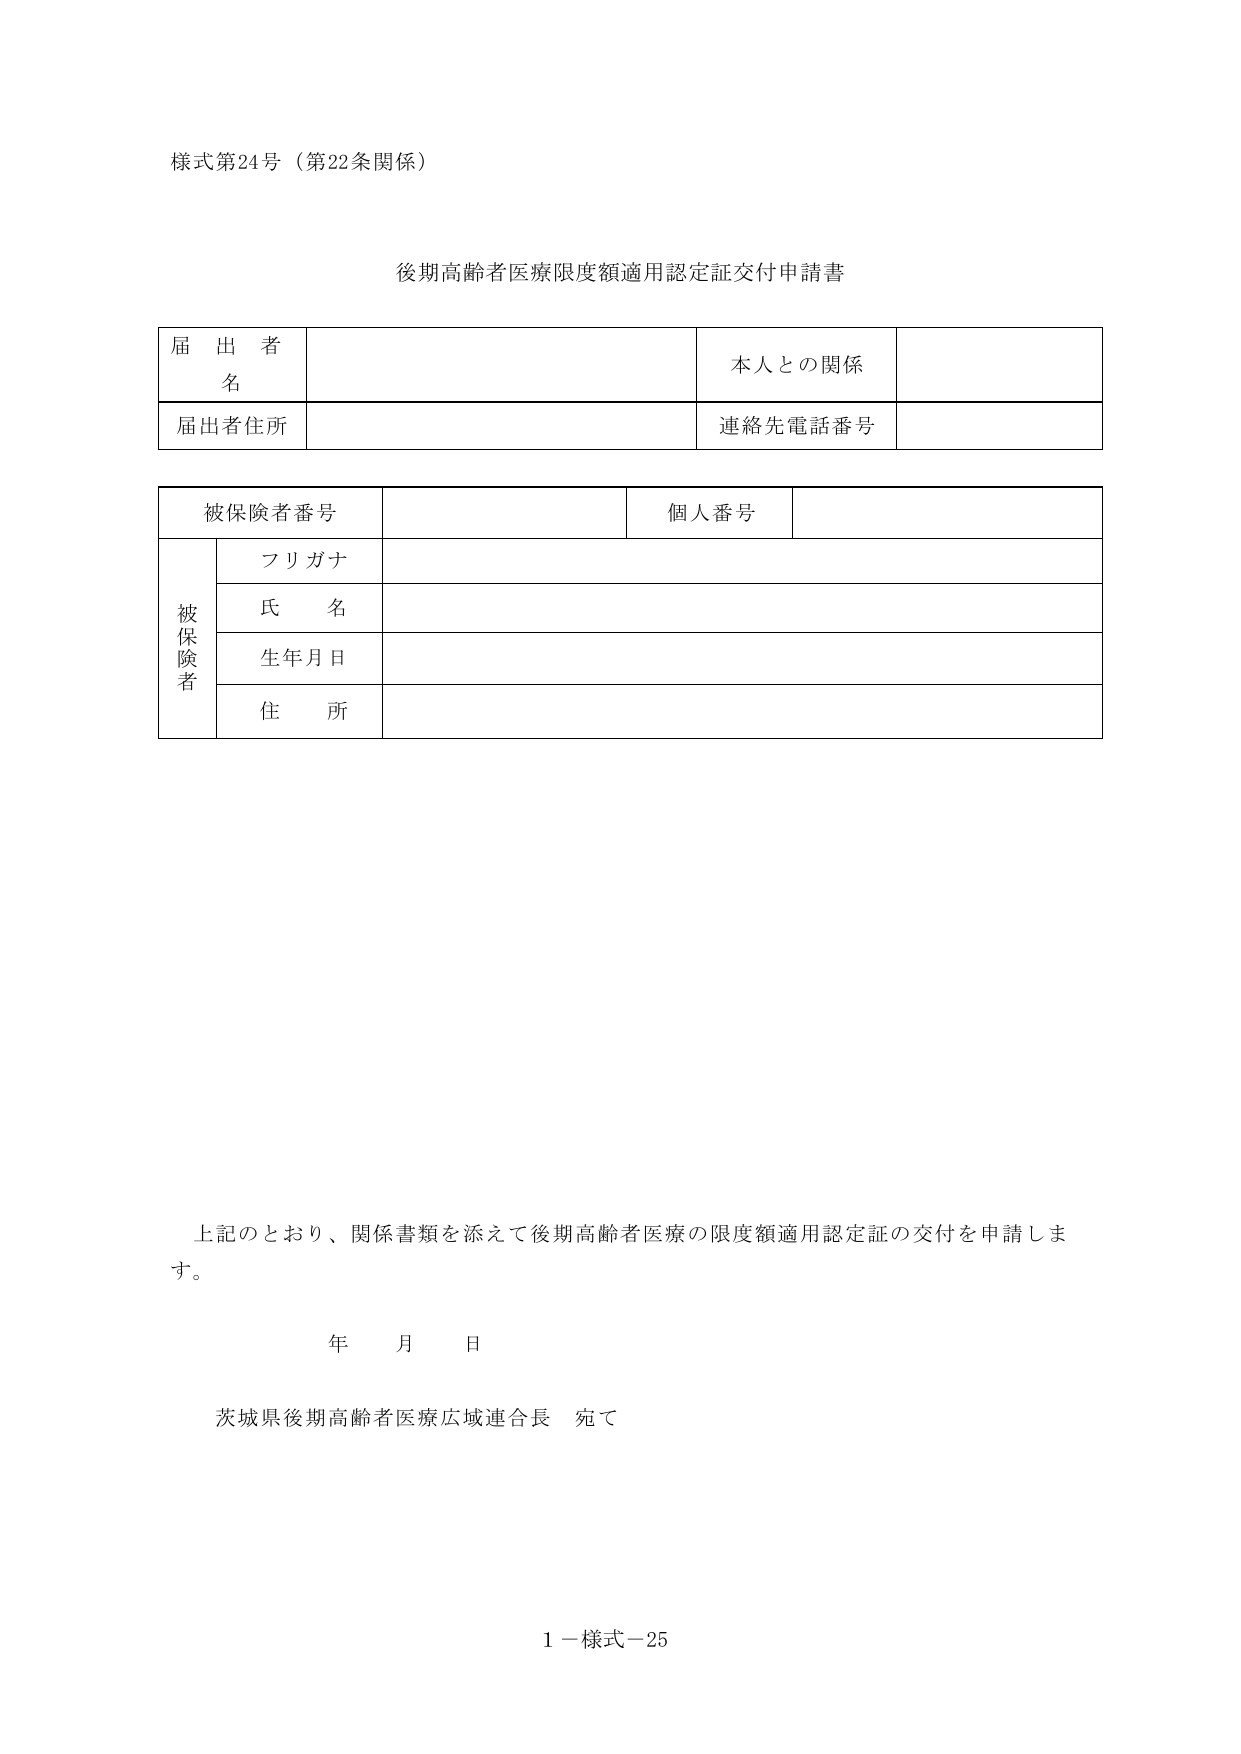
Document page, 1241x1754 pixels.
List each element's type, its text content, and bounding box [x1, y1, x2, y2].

table_cell 氏 名 [217, 584, 382, 632]
table_cell [383, 539, 1102, 583]
table_cell [897, 403, 1102, 449]
table_header 届出者名 [159, 328, 306, 401]
text 茨城県後期高齢者医療広域連合長 宛て [170, 1399, 1070, 1436]
text 後期高齢者医療限度額適用認定証交付申請書 [170, 254, 1070, 290]
table_header 被保険者番号 [159, 488, 382, 537]
text 様式第24号（第22条関係） [170, 144, 1070, 180]
table_cell 届出者住所 [159, 403, 306, 449]
table_cell 生年月日 [217, 633, 382, 684]
table_header [897, 328, 1102, 401]
table_cell 連絡先電話番号 [697, 403, 896, 449]
table_cell 被保険者 [159, 539, 216, 738]
table_cell [383, 633, 1102, 684]
table_header [307, 328, 696, 401]
table_header 個人番号 [627, 488, 792, 537]
table_header [383, 488, 626, 537]
text 年 月 日 [170, 1326, 1070, 1362]
table_cell [383, 685, 1102, 738]
table_cell [383, 584, 1102, 632]
table_cell 住 所 [217, 685, 382, 738]
table_header [793, 488, 1102, 537]
text 上記のとおり、関係書類を添えて後期高齢者医療の限度額適用認定証の交付を申請します。 [170, 1216, 1070, 1289]
table_cell フリガナ [217, 539, 382, 583]
table_cell [307, 403, 696, 449]
table_header 本人との関係 [697, 328, 896, 401]
